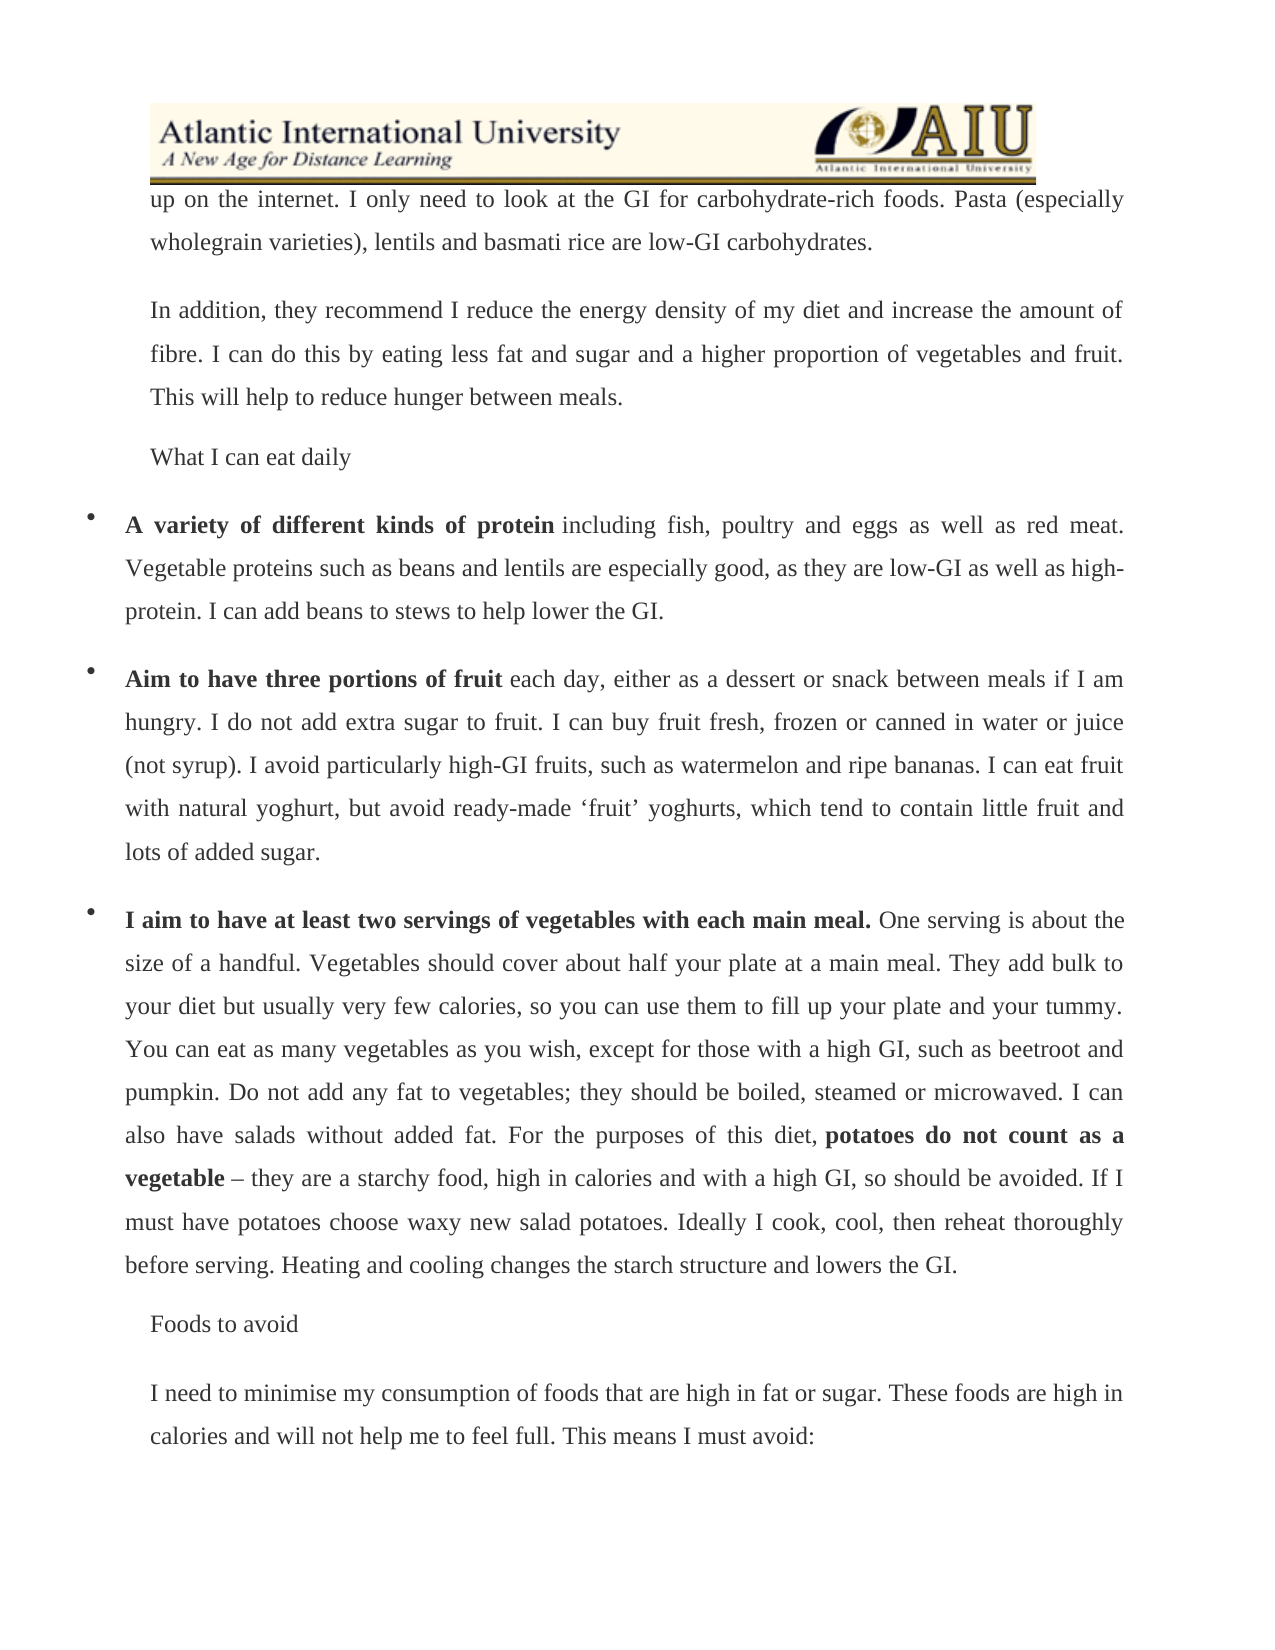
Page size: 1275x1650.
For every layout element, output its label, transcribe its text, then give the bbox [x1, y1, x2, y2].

text I need to minimise my consumption of foods that are high in fat or sugar. These foods are high in calories and will not help me to feel full. This means I must avoid: [150, 1378, 1125, 1449]
list I aim to have at least two servings of vegetables with each main meal. One serving is about the size of a handful. Vegetables should cover about half your plate at a main meal. They add bulk to your diet but usually very few calories, so you can use them to fill up your plate and your tummy. You can eat as many vegetables as you wish, except for those with a high GI, such as beetroot and pumpkin. Do not add any fat to vegetables; they should be boiled, steamed or microwaved. I can also have salads without added fat. For the purposes of this diet, potatoes do not count as a vegetable – they are a starchy food, high in calories and with a high GI, so should be avoided. If I must have potatoes choose waxy new salad potatoes. Ideally I cook, cool, then reheat thoroughly before serving. Heating and cooling changes the starch structure and lowers the GI. [87, 905, 1125, 1278]
text Foods to avoid [150, 1309, 1125, 1338]
list Aim to have three portions of fruit each day, either as a dessert or snack between meals if I am hungry. I do not add extra sugar to fruit. I can buy fruit fresh, frozen or canned in water or juice (not syrup). I avoid particularly high-GI fruits, such as watermelon and ripe bananas. I can eat fruit with natural yoghurt, but avoid ready-made ‘fruit’ yoghurts, which tend to contain little fruit and lots of added sugar. [87, 664, 1125, 865]
text What I can eat daily [150, 442, 1125, 470]
list A variety of different kinds of protein including fish, poultry and eggs as well as red meat. Vegetable proteins such as beans and lentils are especially good, as they are low-GI as well as high-protein. I can add beans to stews to help lower the GI. [87, 510, 1125, 625]
text In addition, they recommend I reduce the energy density of my diet and increase the amount of fibre. I can do this by eating less fat and sugar and a higher proportion of vegetables and fruit. This will help to reduce hunger between meals. [150, 296, 1125, 411]
picture [150, 103, 1037, 185]
